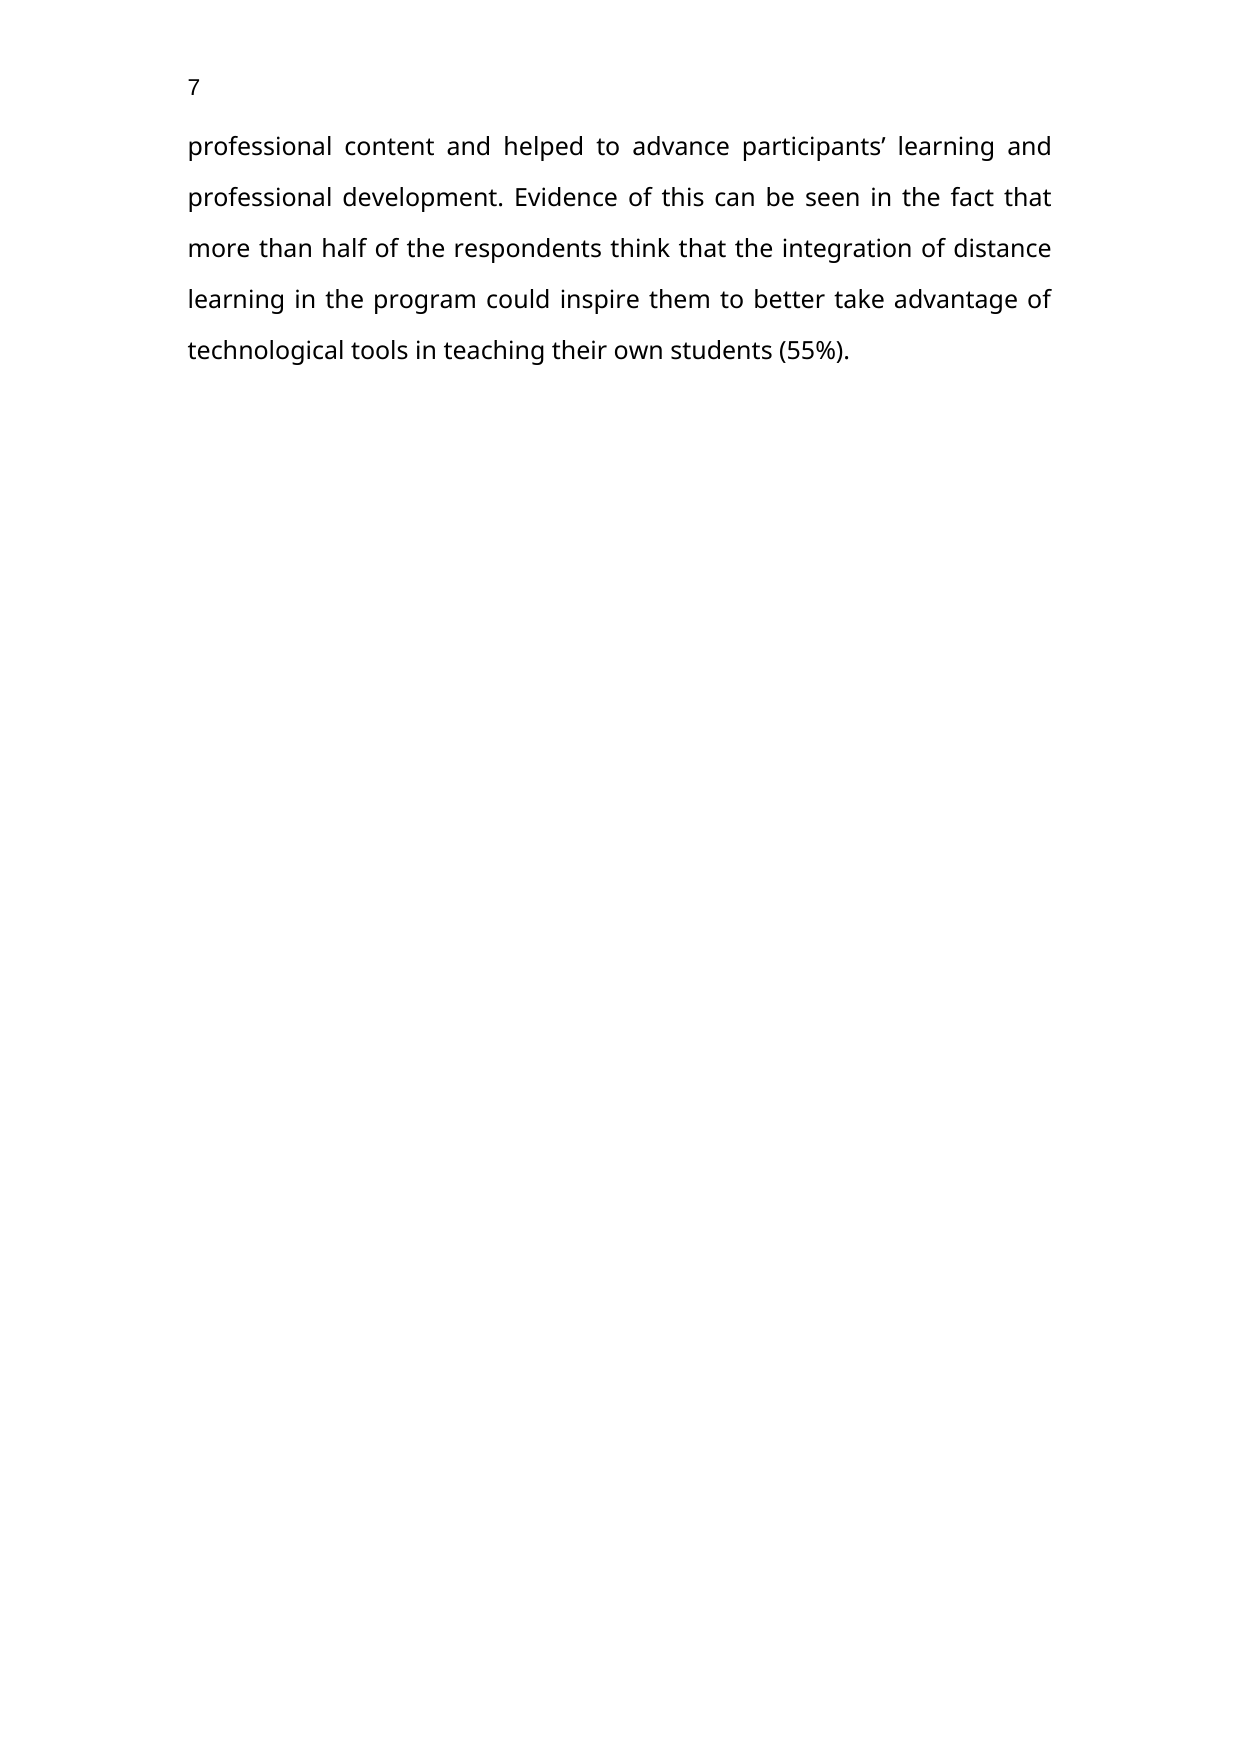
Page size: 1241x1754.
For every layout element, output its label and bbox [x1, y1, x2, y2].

text [187, 128, 1053, 366]
